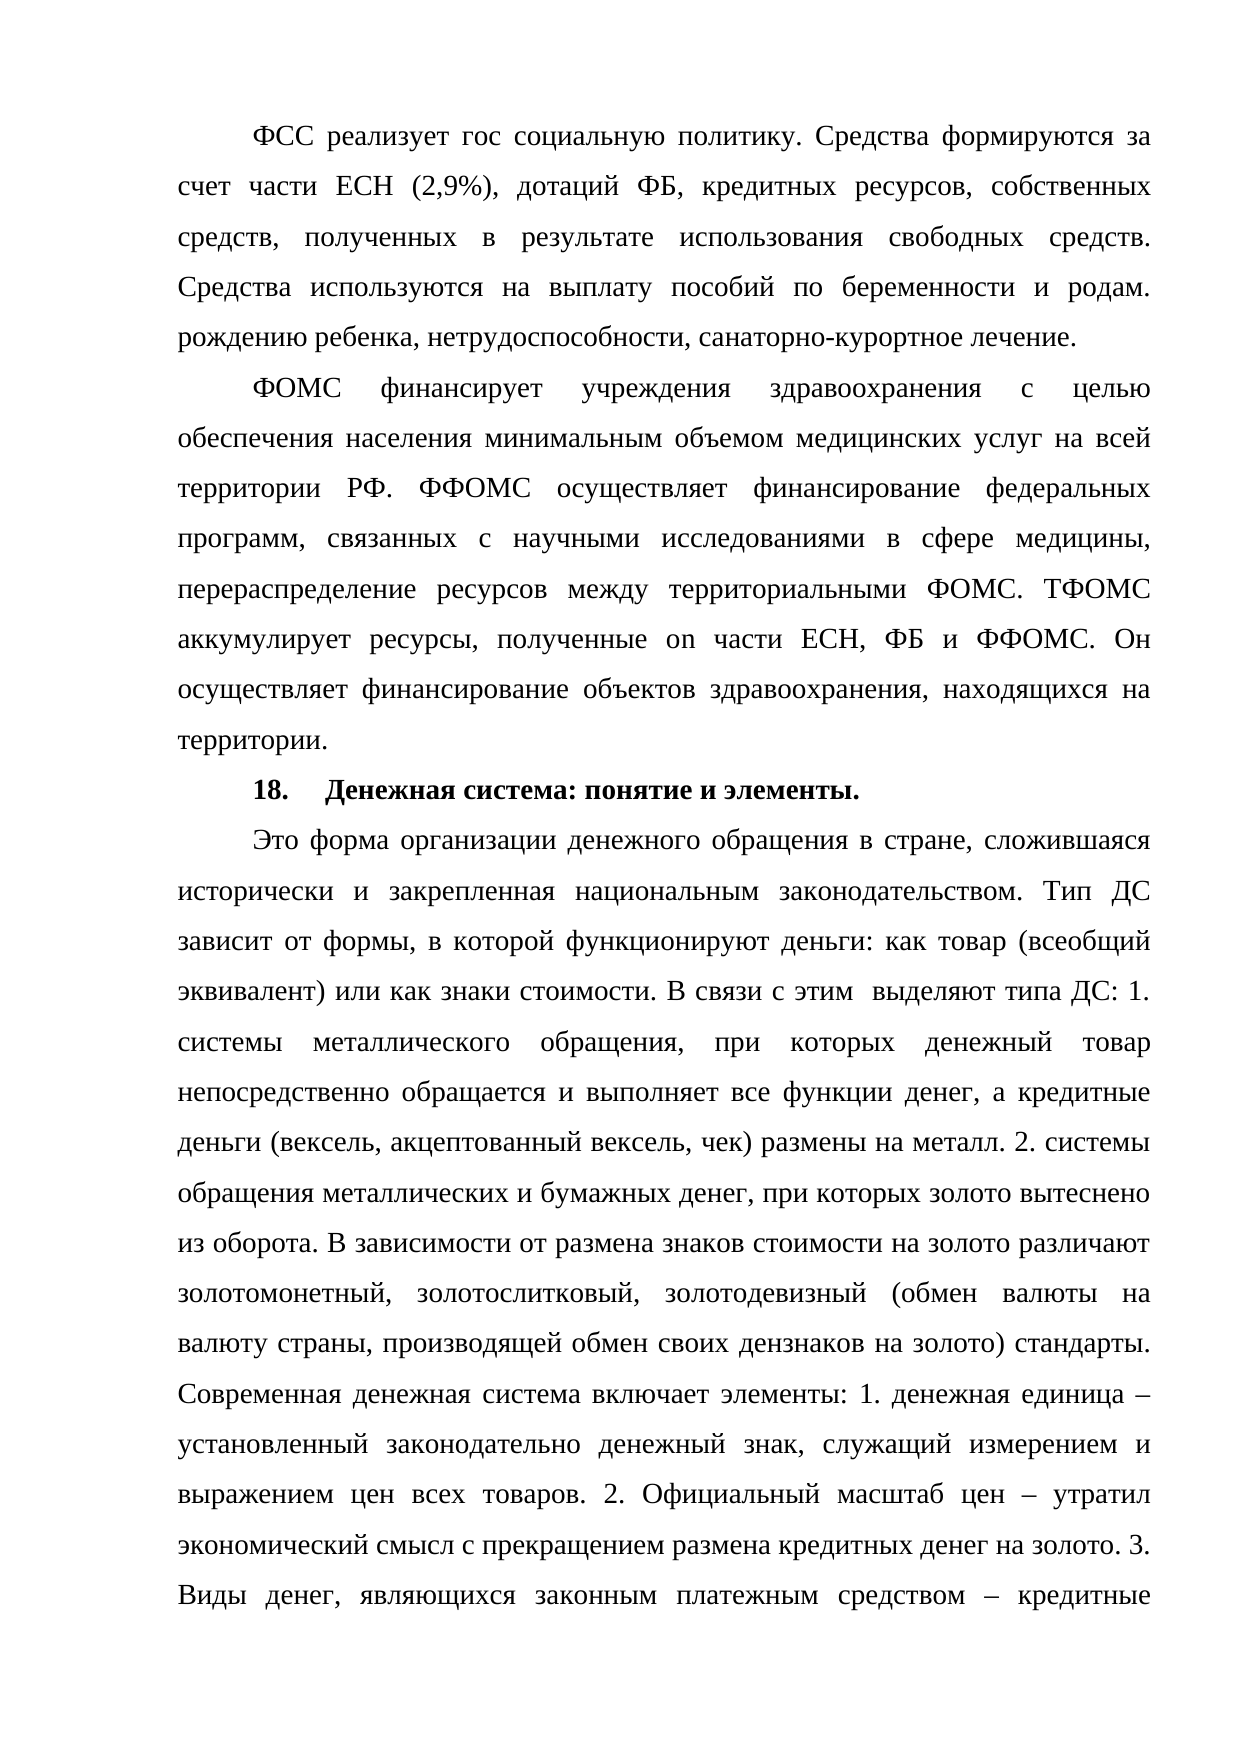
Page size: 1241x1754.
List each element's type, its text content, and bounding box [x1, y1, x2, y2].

text ФОМС финансирует учреждения здравоохранения с целью обеспечения населения минимальным объемом медицинских услуг на всей территории РФ. ФФОМС осуществляет финансирование федеральных программ, связанных с научными исследованиями в сфере медицины, перераспределение ресурсов между территориальными ФОМС. ТФОМС аккумулирует ресурсы, полученные оn части ЕСН, ФБ и ФФОМС. Он осуществляет финансирование объектов здравоохранения, находящихся на территории. [177, 370, 1152, 755]
text ФСС реализует гос социальную политику. Средства формируются за счет части ЕСН (2,9%), дотаций ФБ, кредитных ресурсов, собственных средств, полученных в результате использования свободных средств. Средства используются на выплату пособий по беременности и родам. рождению ребенка, нетрудоспособности, санаторно-курортное лечение. [177, 118, 1152, 353]
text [177, 822, 1152, 1611]
list Денежная система: понятие и элементы. [177, 772, 1152, 806]
